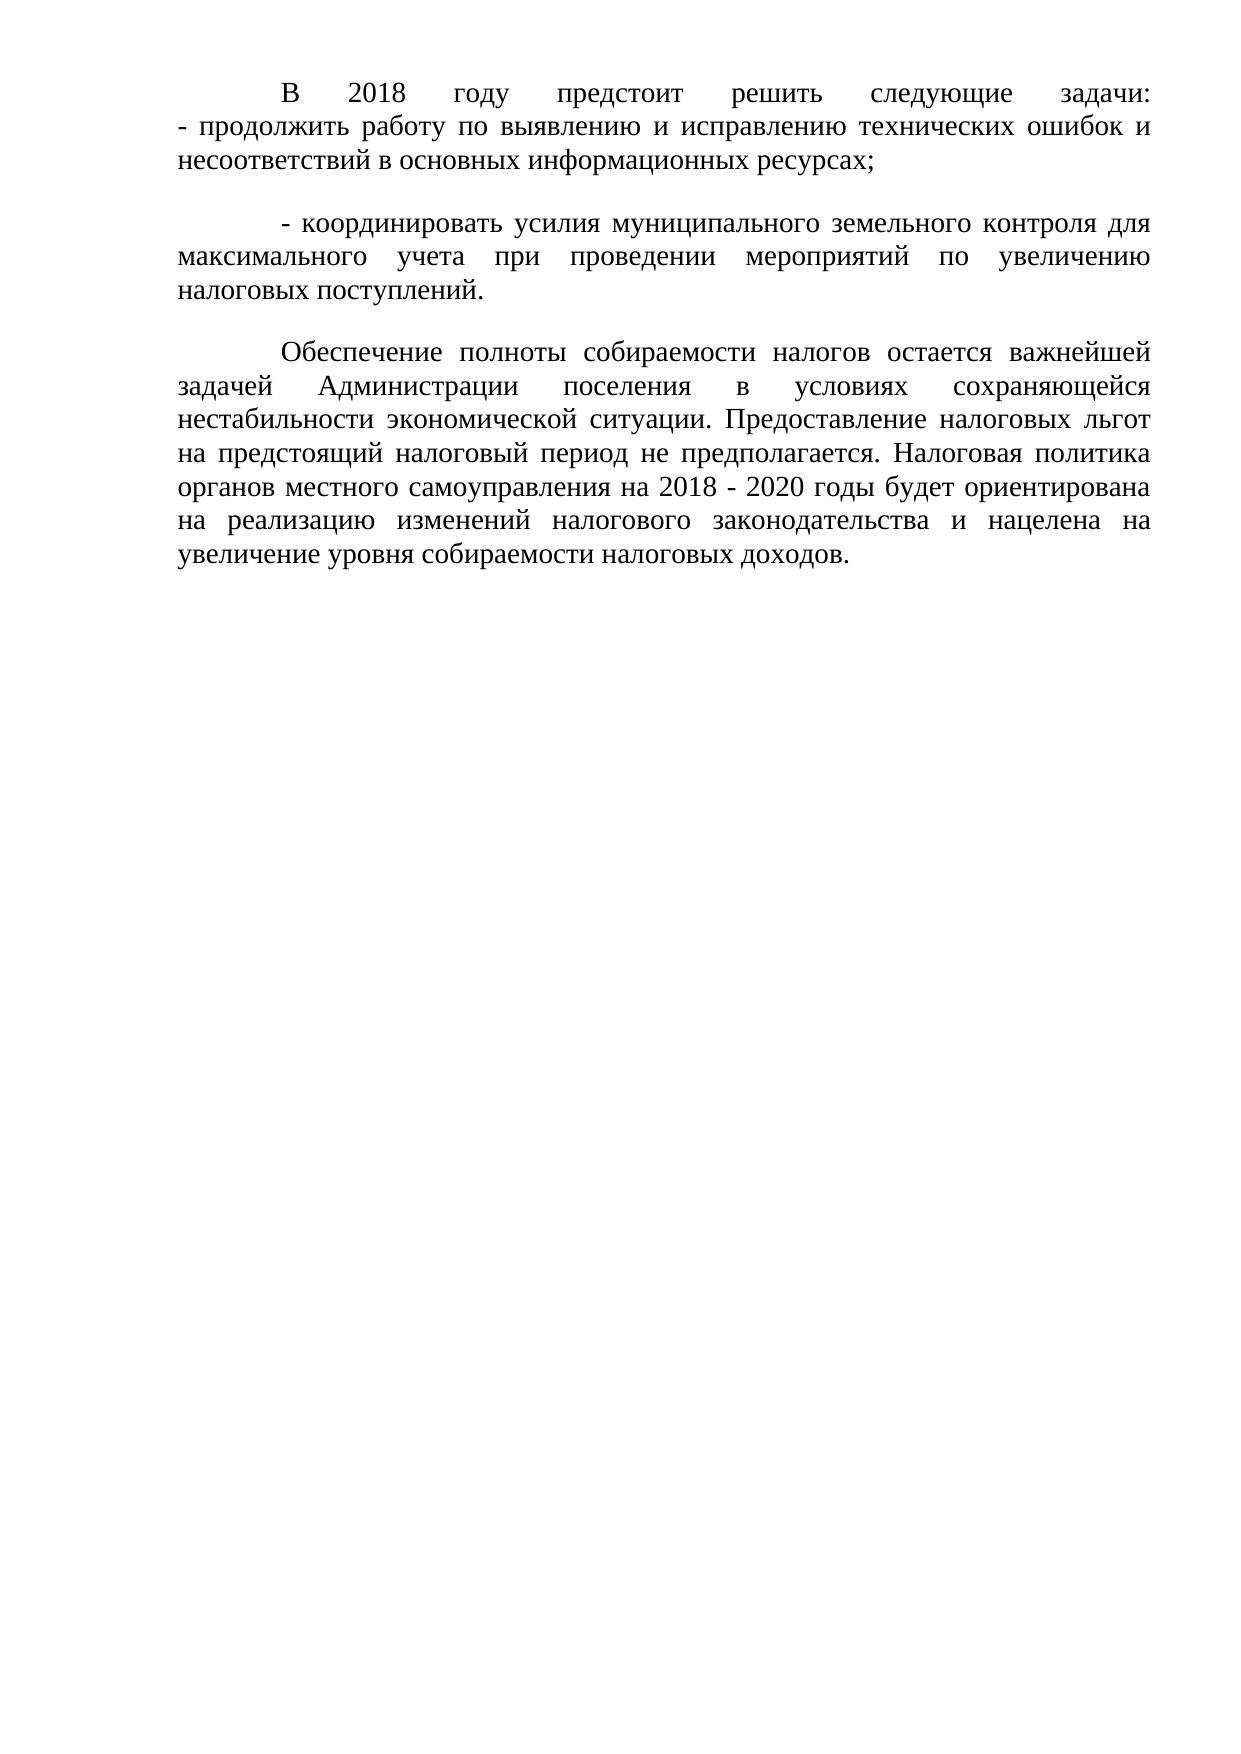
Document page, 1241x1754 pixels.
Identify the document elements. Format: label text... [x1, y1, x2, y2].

text Обеспечение полноты собираемости налогов остается важнейшей задачей Администрации поселения в условиях сохраняющейся нестабильности экономической ситуации. Предоставление налоговых льгот на предстоящий налоговый период не предполагается. Налоговая политика органов местного самоуправления на 2018 - 2020 годы будет ориентирована на реализацию изменений налогового законодательства и нацелена на увеличение уровня собираемости налоговых доходов. [177, 334, 1152, 569]
text - координировать усилия муниципального земельного контроля для максимального учета при проведении мероприятий по увеличению налоговых поступлений. [177, 205, 1152, 305]
text В 2018 году предстоит решить следующие задачи: - продолжить работу по выявлению и исправлению технических ошибок и несоответствий в основных информационных ресурсах; [177, 75, 1152, 176]
